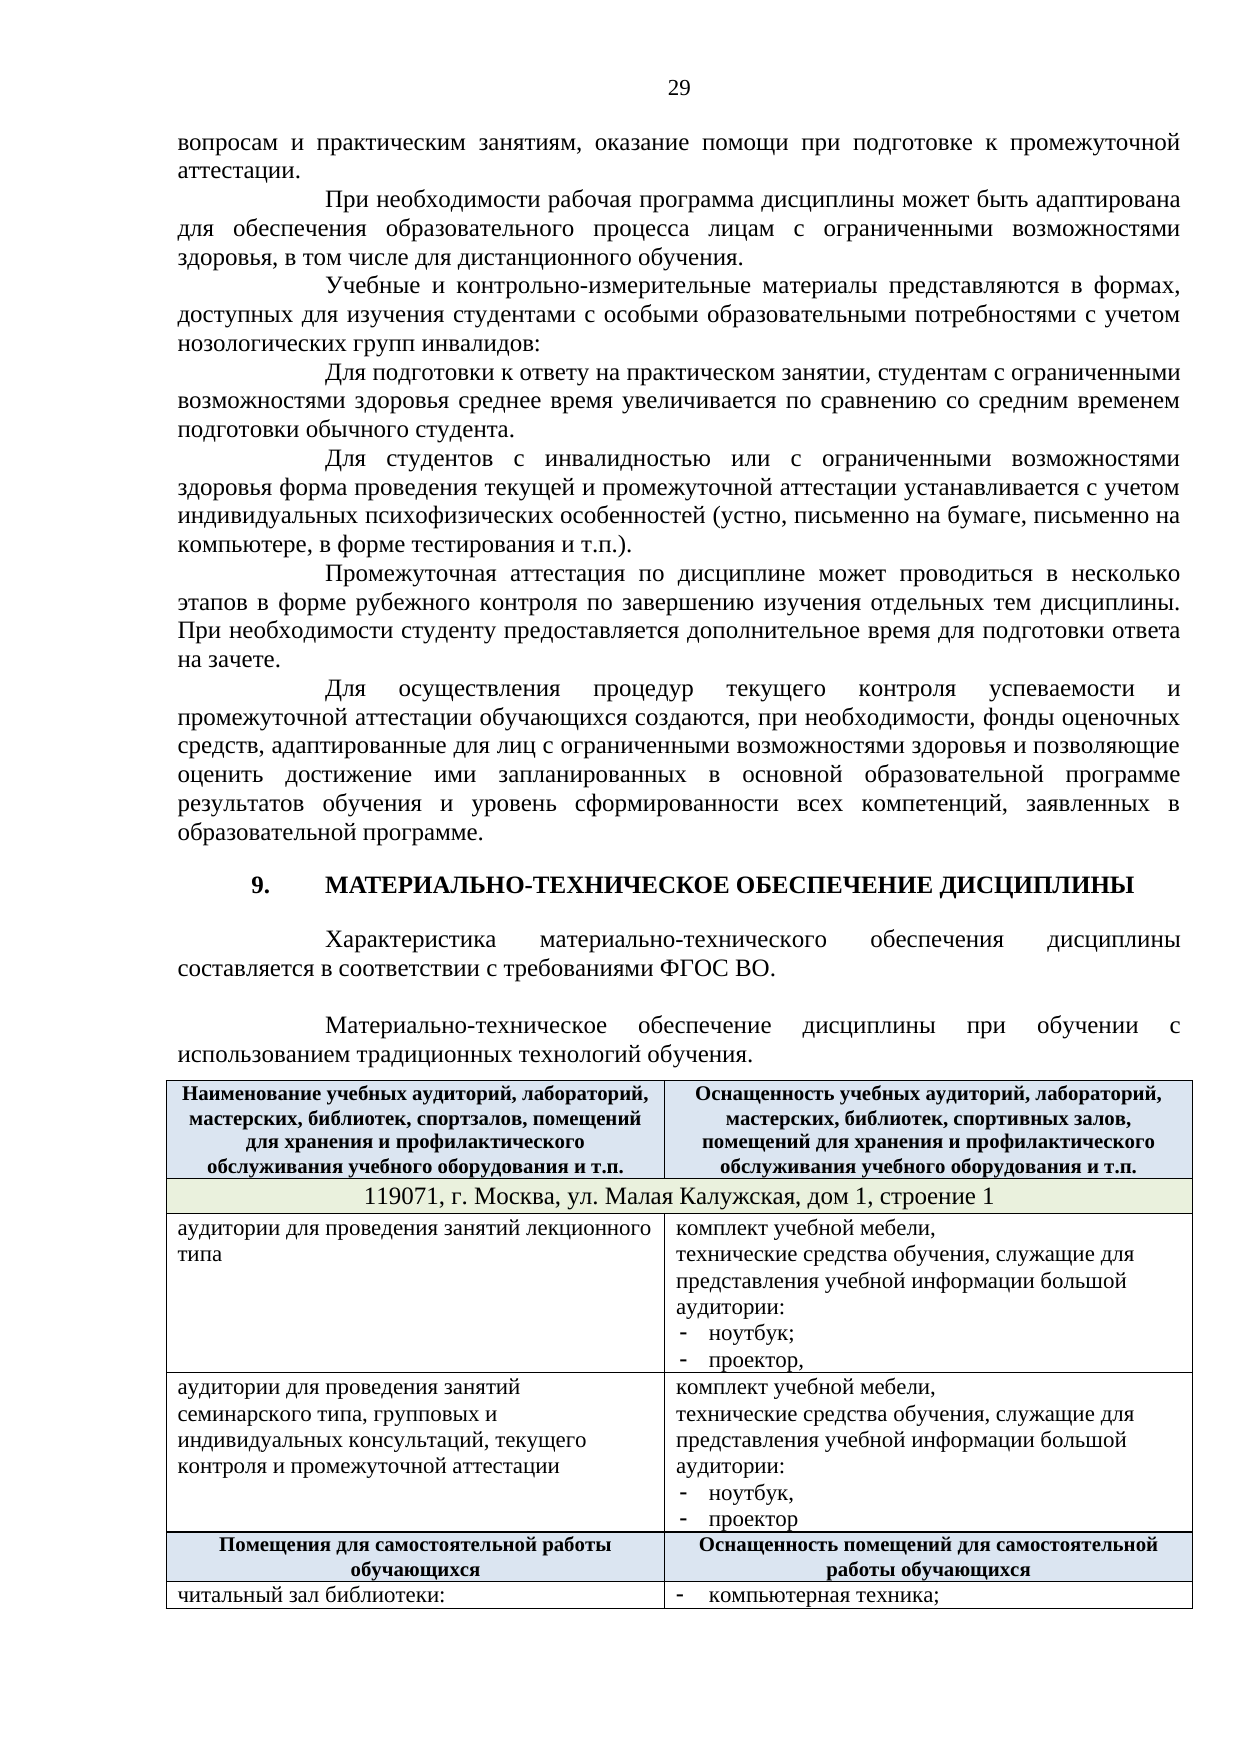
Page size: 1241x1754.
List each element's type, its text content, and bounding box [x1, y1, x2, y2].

list Учебные и контрольно-измерительные материалы представляются в формах, доступных для изучения студентами с особыми образовательными потребностями с учетом нозологических групп инвалидов: [177, 270, 1181, 357]
list При необходимости рабочая программа дисциплины может быть адаптирована для обеспечения образовательного процесса лицам с ограниченными возможностями здоровья, в том числе для дистанционного обучения. [177, 184, 1181, 270]
table_cell аудитории для проведения занятий семинарского типа, групповых и индивидуальных консультаций, текущего контроля и промежуточной аттестации [167, 1373, 664, 1531]
table_header Оснащенность учебных аудиторий, лабораторий, мастерских, библиотек, спортивных залов, помещений для хранения и профилактического обслуживания учебного оборудования и т.п. [665, 1081, 1192, 1178]
list Для студентов с инвалидностью или с ограниченными возможностями здоровья форма проведения текущей и промежуточной аттестации устанавливается с учетом индивидуальных психофизических особенностей (устно, письменно на бумаге, письменно на компьютере, в форме тестирования и т.п.). [177, 443, 1181, 558]
list Материально-техническое обеспечение дисциплины при обучении с использованием традиционных технологий обучения. [177, 1010, 1181, 1068]
table_cell компьютерная техника; подключение к сети «Интернет» [665, 1582, 1192, 1608]
list Для осуществления процедур текущего контроля успеваемости и промежуточной аттестации обучающихся создаются, при необходимости, фонды оценочных средств, адаптированные для лиц с ограниченными возможностями здоровья и позволяющие оценить достижение ими запланированных в основной образовательной программе результатов обучения и уровень сформированности всех компетенций, заявленных в образовательной программе. [177, 673, 1181, 845]
table_cell Оснащенность помещений для самостоятельной работы обучающихся [665, 1533, 1192, 1581]
table_header Наименование учебных аудиторий, лабораторий, мастерских, библиотек, спортзалов, помещений для хранения и профилактического обслуживания учебного оборудования и т.п. [167, 1081, 664, 1178]
subtitle МАТЕРИАЛЬНО-ТЕХНИЧЕСКОЕ ОБЕСПЕЧЕНИЕ ДИСЦИПЛИНЫ [251, 870, 1181, 899]
table_cell комплект учебной мебели, технические средства обучения, служащие для представления учебной информации большой аудитории: ноутбук, проектор [665, 1373, 1192, 1531]
list Промежуточная аттестация по дисциплине может проводиться в несколько этапов в форме рубежного контроля по завершению изучения отдельных тем дисциплины. При необходимости студенту предоставляется дополнительное время для подготовки ответа на зачете. [177, 558, 1181, 673]
table_cell читальный зал библиотеки: [167, 1582, 664, 1608]
table_cell 119071, г. Москва, ул. Малая Калужская, дом 1, строение 1 [167, 1179, 1192, 1213]
table_cell комплект учебной мебели, технические средства обучения, служащие для представления учебной информации большой аудитории: ноутбук; проектор, [665, 1214, 1192, 1372]
table_cell аудитории для проведения занятий лекционного типа [167, 1214, 664, 1372]
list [177, 127, 1181, 184]
table_cell Помещения для самостоятельной работы обучающихся [167, 1533, 664, 1581]
list Для подготовки к ответу на практическом занятии, студентам с ограниченными возможностями здоровья среднее время увеличивается по сравнению со средним временем подготовки обычного студента. [177, 357, 1181, 443]
list Характеристика материально-технического обеспечения дисциплины составляется в соответствии с требованиями ФГОС ВО. [177, 924, 1181, 982]
